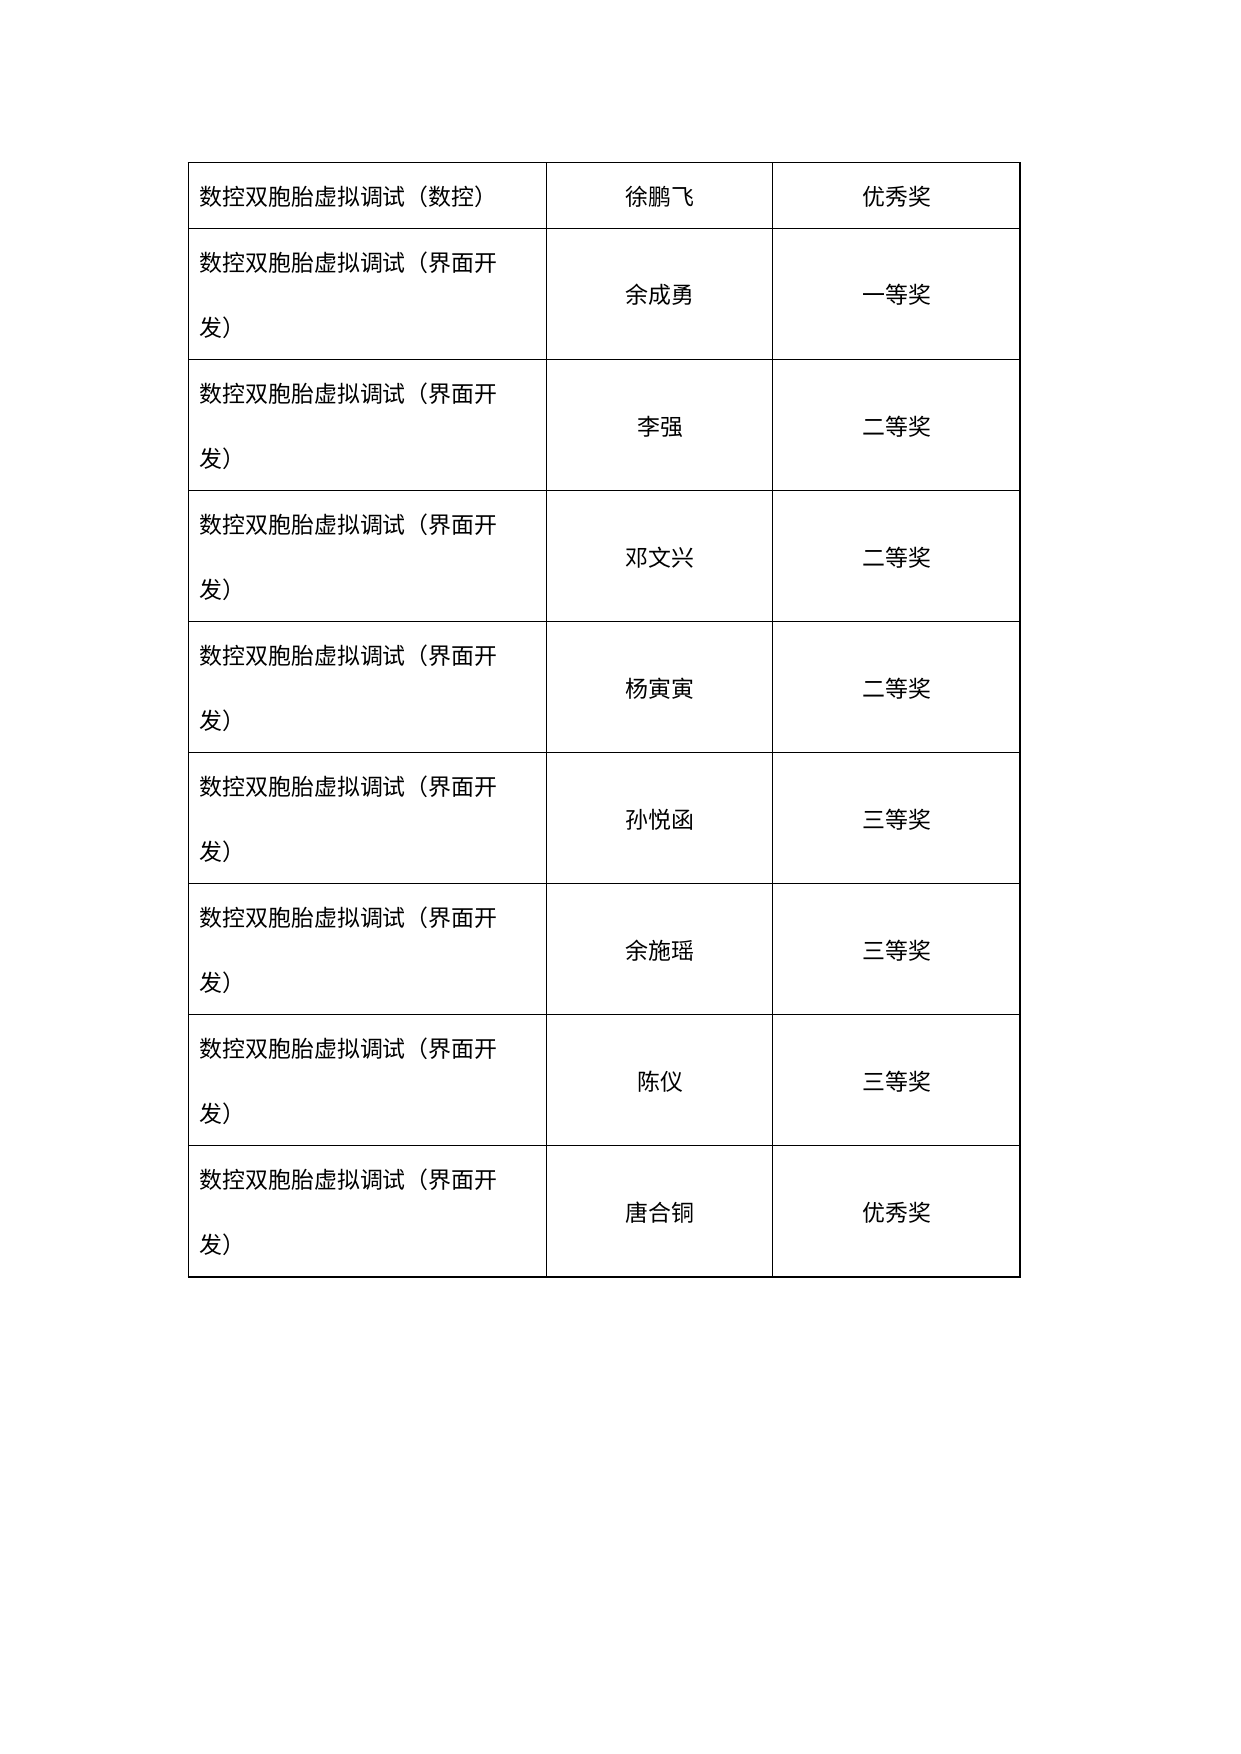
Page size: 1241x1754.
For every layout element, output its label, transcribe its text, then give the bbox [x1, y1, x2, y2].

table_cell 数控双胞胎虚拟调试（界面开发） [189, 622, 546, 752]
table_cell 二等奖 [773, 491, 1019, 621]
table_cell 二等奖 [773, 360, 1019, 490]
table_cell 李强 [547, 360, 772, 490]
table_cell 数控双胞胎虚拟调试（界面开发） [189, 884, 546, 1014]
table_cell 数控双胞胎虚拟调试（数控） [189, 163, 546, 228]
table_cell 数控双胞胎虚拟调试（界面开发） [189, 753, 546, 883]
table_cell 二等奖 [773, 622, 1019, 752]
table_cell 余成勇 [547, 229, 772, 359]
table_cell 邓文兴 [547, 491, 772, 621]
table_cell 数控双胞胎虚拟调试（界面开发） [189, 491, 546, 621]
table_cell 一等奖 [773, 229, 1019, 359]
table_cell 优秀奖 [773, 163, 1019, 228]
table_cell 数控双胞胎虚拟调试（界面开发） [189, 1146, 546, 1276]
table_cell 唐合铜 [547, 1146, 772, 1276]
table_cell 数控双胞胎虚拟调试（界面开发） [189, 229, 546, 359]
table_cell 三等奖 [773, 1015, 1019, 1145]
table_cell 优秀奖 [773, 1146, 1019, 1276]
table_cell 孙悦函 [547, 753, 772, 883]
table_cell 余施瑶 [547, 884, 772, 1014]
table_cell 徐鹏飞 [547, 163, 772, 228]
table_cell 三等奖 [773, 884, 1019, 1014]
table_cell 数控双胞胎虚拟调试（界面开发） [189, 360, 546, 490]
table_cell 杨寅寅 [547, 622, 772, 752]
table_cell 数控双胞胎虚拟调试（界面开发） [189, 1015, 546, 1145]
table_cell 陈仪 [547, 1015, 772, 1145]
table_cell 三等奖 [773, 753, 1019, 883]
